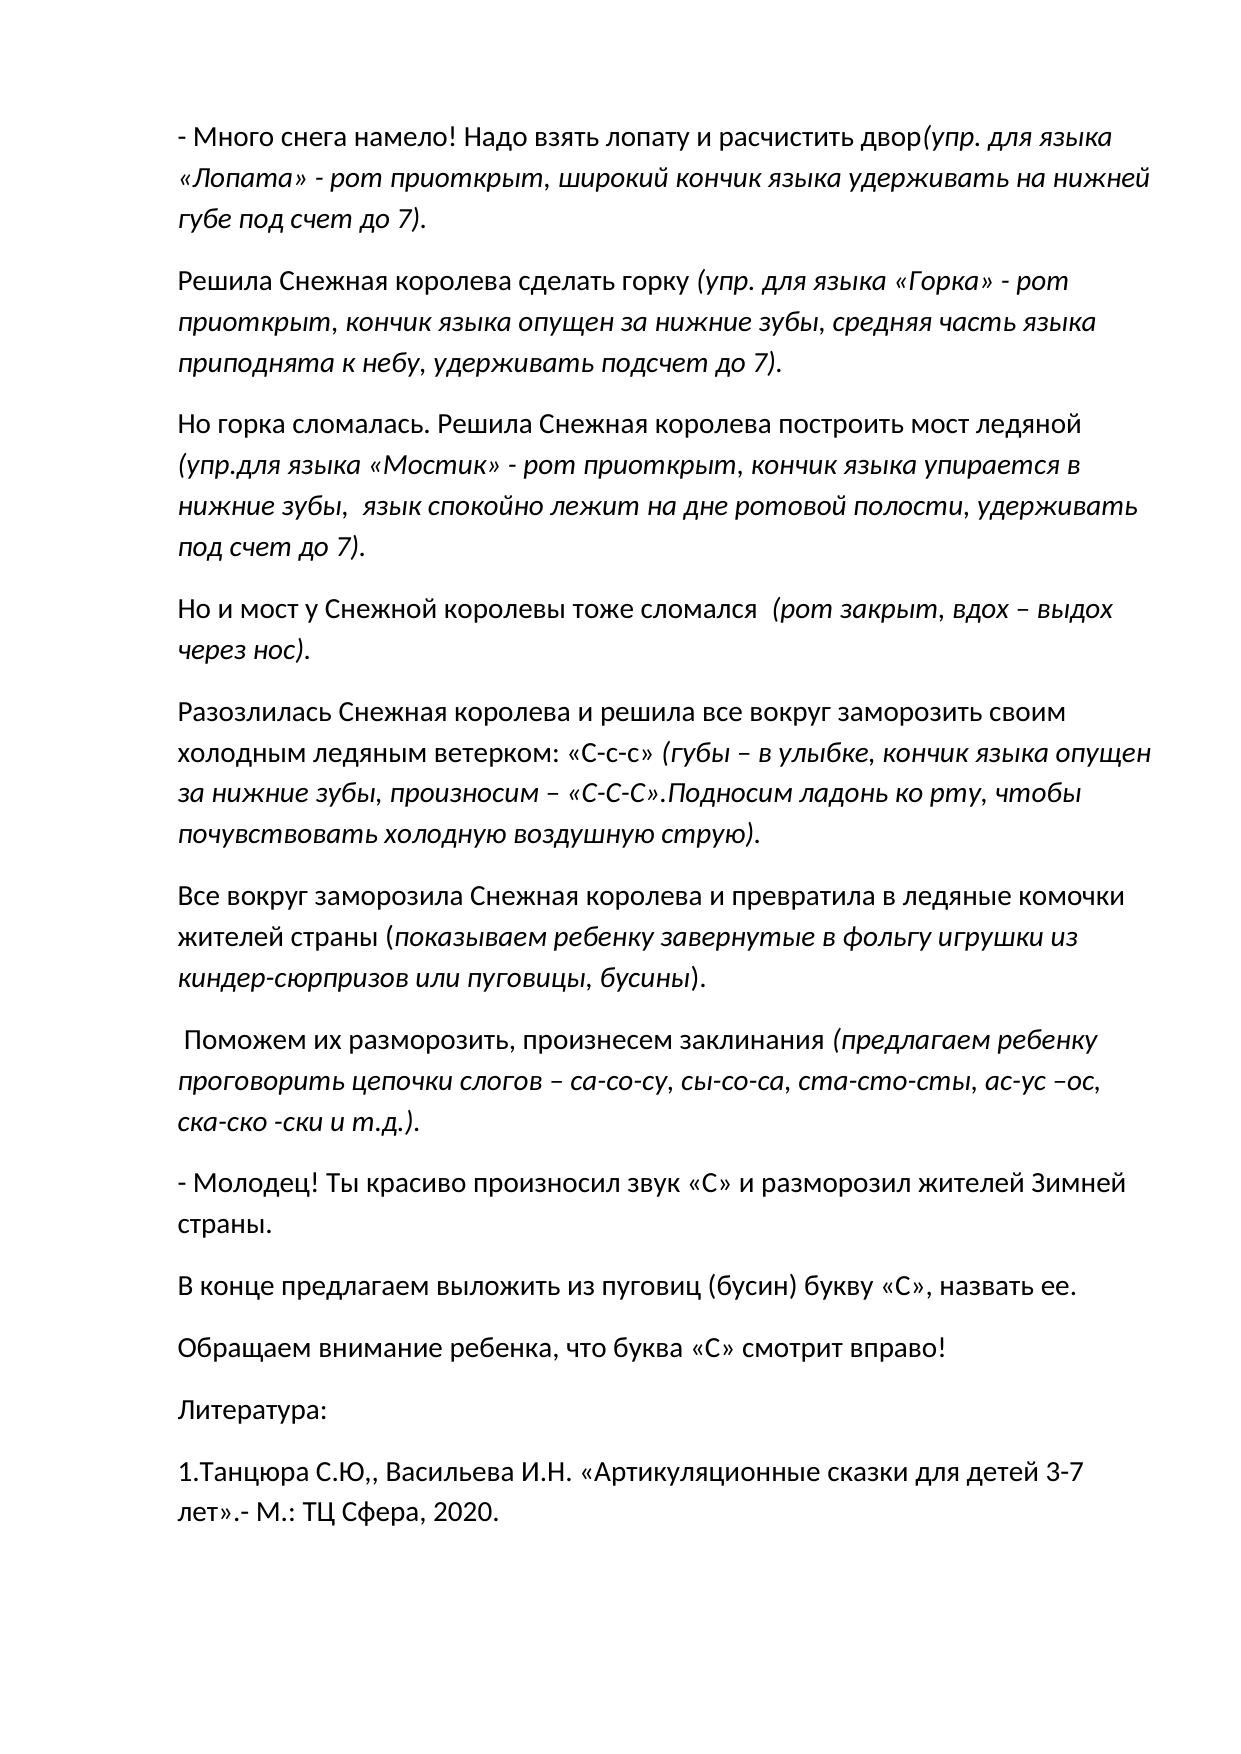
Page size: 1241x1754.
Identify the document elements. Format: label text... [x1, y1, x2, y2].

text Разозлилась Снежная королева и решила все вокруг заморозить своим холодным ледяным ветерком: «С-с-с» (губы – в улыбке, кончик языка опущен за нижние зубы, произносим – «С-С-С».Подносим ладонь ко рту, чтобы почувствовать холодную воздушную струю). [177, 693, 1152, 851]
text Поможем их разморозить, произнесем заклинания (предлагаем ребенку проговорить цепочки слогов – са-со-су, сы-со-са, ста-сто-сты, ас-ус –ос, ска-ско -ски и т.д.). [177, 1021, 1152, 1138]
text Все вокруг заморозила Снежная королева и превратила в ледяные комочки жителей страны (показываем ребенку завернутые в фольгу игрушки из киндер-сюрпризов или пуговицы, бусины). [177, 877, 1152, 995]
text - Много снега намело! Надо взять лопату и расчистить двор(упр. для языка «Лопата» - рот приоткрыт, широкий кончик языка удерживать на нижней губе под счет до 7). [177, 118, 1152, 236]
text Обращаем внимание ребенка, что буква «С» смотрит вправо! [177, 1329, 1152, 1365]
text 1.Танцюра С.Ю,, Васильева И.Н. «Артикуляционные сказки для детей 3-7 лет».- М.: ТЦ Сфера, 2020. [177, 1453, 1152, 1529]
text Но горка сломалась. Решила Снежная королева построить мост ледяной (упр.для языка «Мостик» - рот приоткрыт, кончик языка упирается в нижние зубы, язык спокойно лежит на дне ротовой полости, удерживать под счет до 7). [177, 405, 1152, 564]
text Решила Снежная королева сделать горку (упр. для языка «Горка» - рот приоткрыт, кончик языка опущен за нижние зубы, средняя часть языка приподнята к небу, удерживать подсчет до 7). [177, 262, 1152, 379]
text - Молодец! Ты красиво произносил звук «С» и разморозил жителей Зимней страны. [177, 1164, 1152, 1241]
text В конце предлагаем выложить из пуговиц (бусин) букву «С», назвать ее. [177, 1267, 1152, 1303]
text Литература: [177, 1391, 1152, 1426]
text Но и мост у Снежной королевы тоже сломался (рот закрыт, вдох – выдох через нос). [177, 590, 1152, 667]
